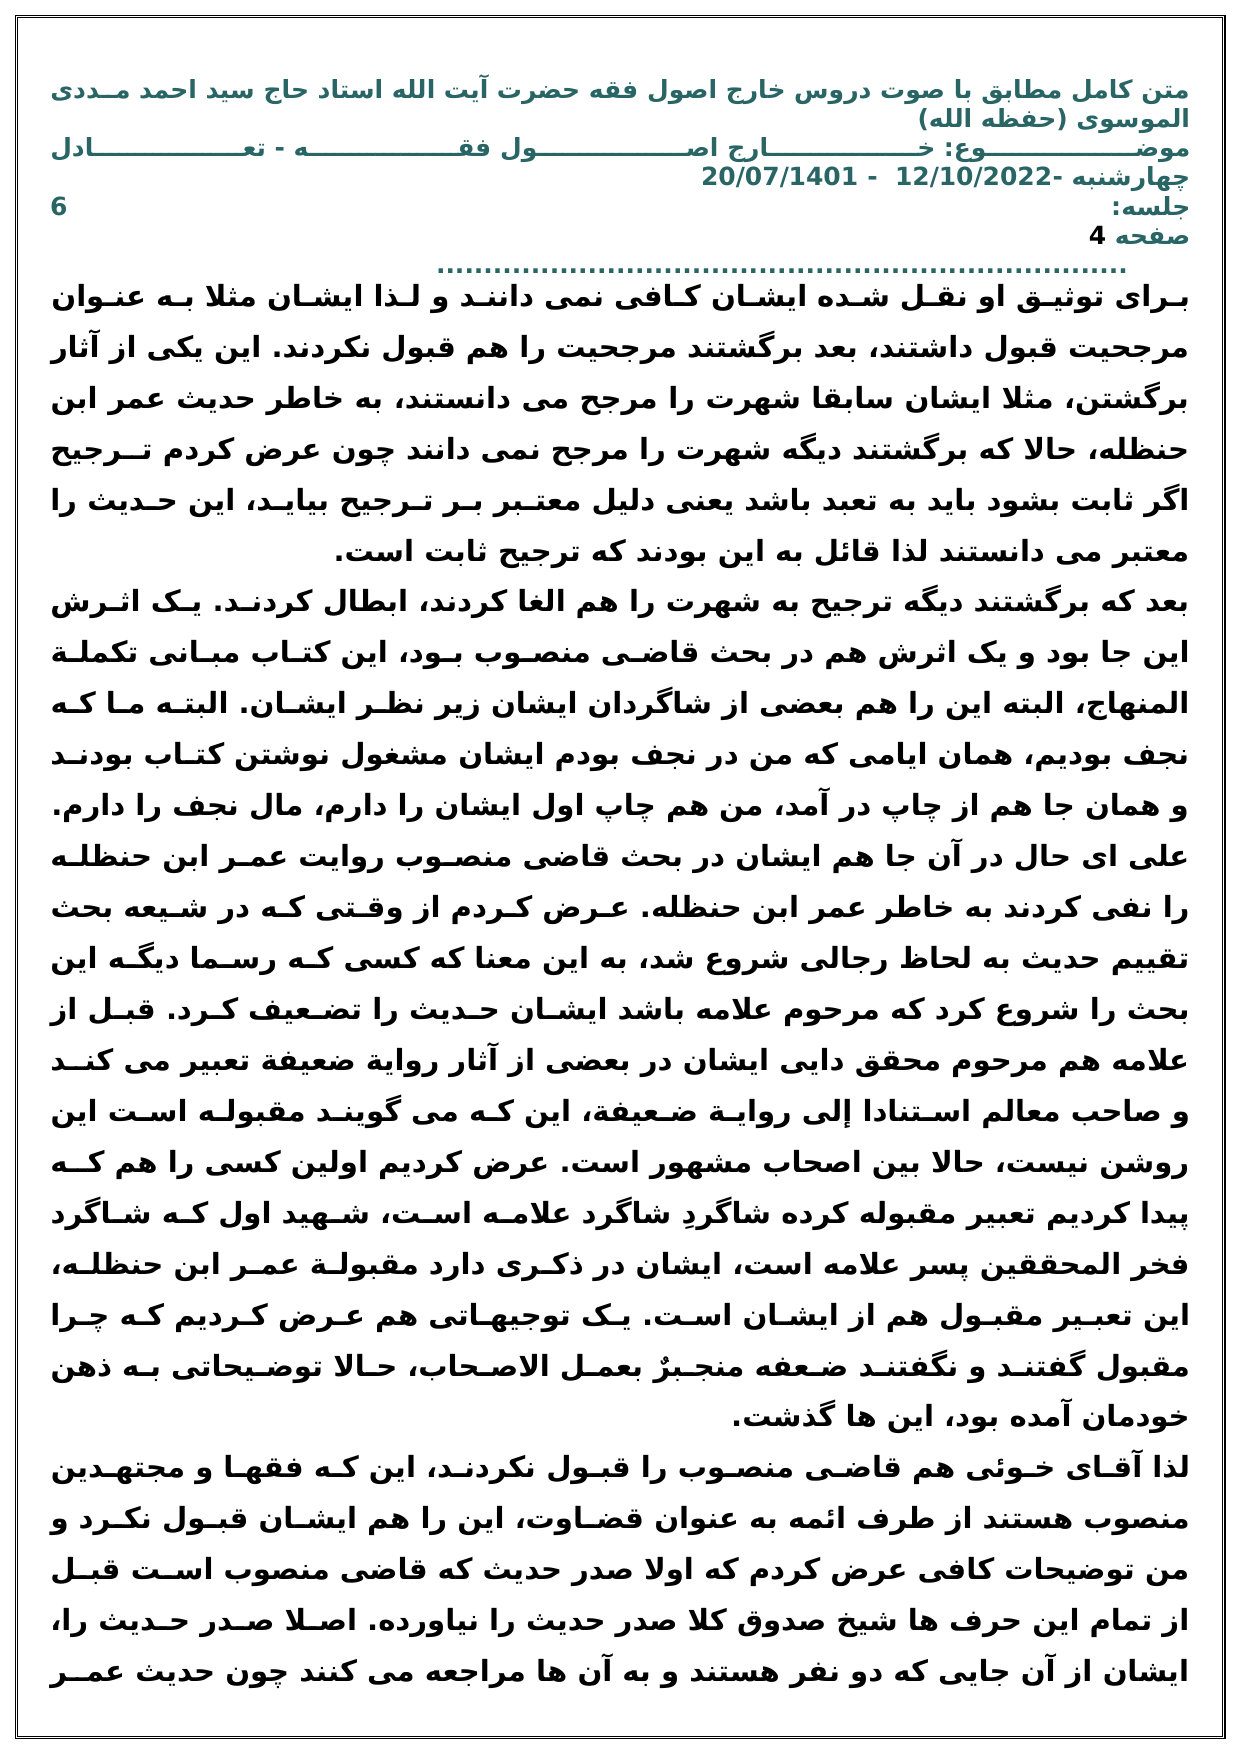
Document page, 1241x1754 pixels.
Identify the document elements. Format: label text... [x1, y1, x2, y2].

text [50, 279, 1190, 568]
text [50, 1451, 1190, 1688]
text علی ای حال در آن جا هم ایشان در بحث قاضی منصوب روایت عمر ابن حنظله را نفی کردند به خاطر عمر ابن حنظله. عرض کردم از وقتی که در شیعه بحث تقییم حدیث به لحاظ رجالی شروع شد، به این معنا که کسی که رسما دیگه این بحث را شروع کرد که مرحوم علامه باشد ایشان حدیث را تضعیف کرد. قبل از علامه هم مرحوم محقق دایی ایشان در بعضی از آثار روایة ضعیفة تعبیر می کند و صاحب معالم استنادا إلی روایة ضعیفة، این که می گویند مقبوله است این روشن نیست، حالا بین اصحاب مشهور است. عرض کردیم اولین کسی را هم که پیدا کردیم تعبیر مقبوله کرده شاگردِ شاگرد علامه است، شهید اول که شاگرد فخر المحققین پسر علامه است، ایشان در ذکری دارد مقبولة عمر ابن حنظله، این تعبیر مقبول هم از ایشان است. یک توجیهاتی هم عرض کردیم که چرا مقبول گفتند و نگفتند ضعفه منجبرٌ بعمل الاصحاب، حالا توضیحاتی به ذهن خودمان آمده بود، این ها گذشت. [50, 839, 1190, 1434]
text بعد که برگشتند دیگه ترجیح به شهرت را هم الغا کردند، ابطال کردند. یک اثرش این جا بود و یک اثرش هم در بحث قاضی منصوب بود، این کتاب مبانی تکملة المنهاج، البته این را هم بعضی از شاگردان ایشان زیر نظر ایشان. البته ما که نجف بودیم، همان ایامی که من در نجف بودم ایشان مشغول نوشتن کتاب بودند و همان جا هم از چاپ در آمد، من هم چاپ اول ایشان را دارم، مال نجف را دارم. [50, 585, 1190, 822]
